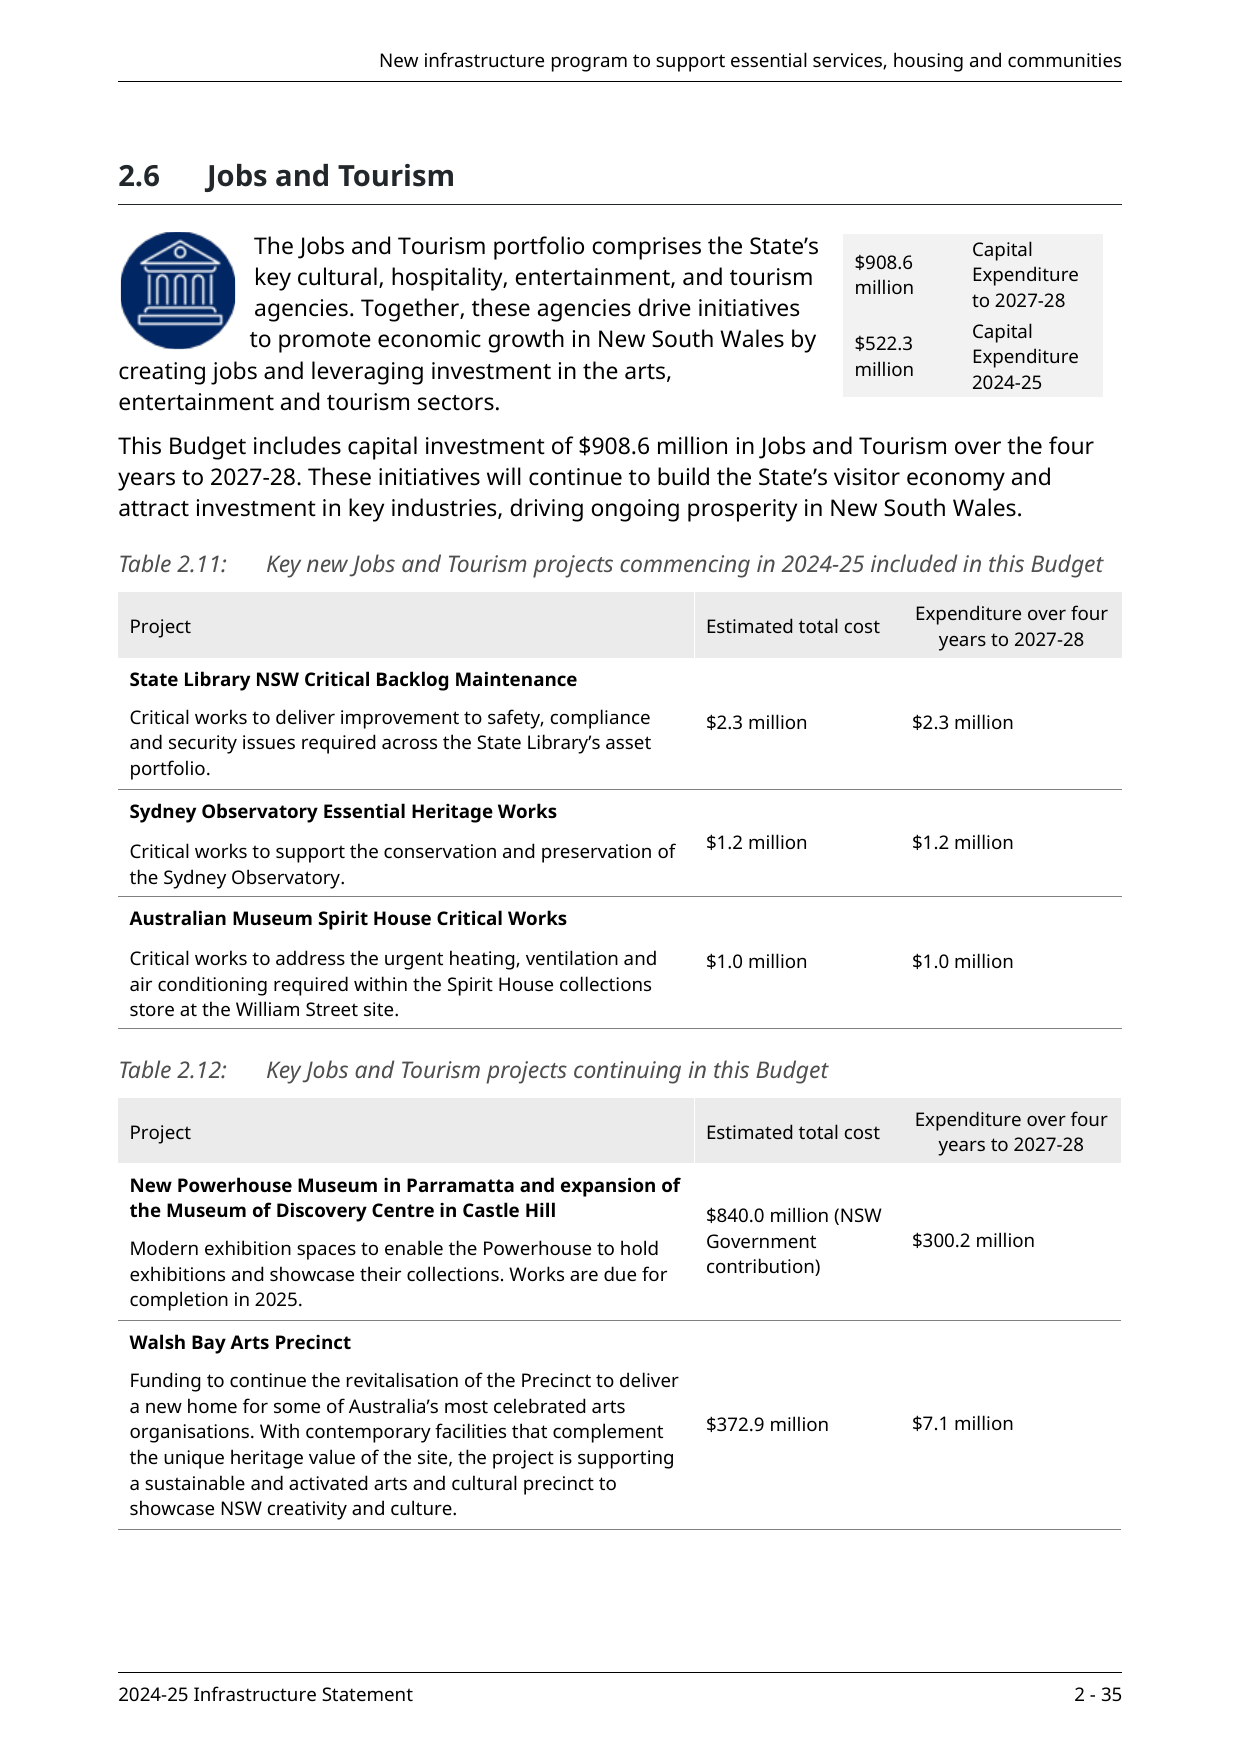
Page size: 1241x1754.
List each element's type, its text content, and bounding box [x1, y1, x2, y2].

table_cell $372.9 million [695, 1321, 901, 1529]
table_cell Capital Expenditure 2024-25 [960, 315, 1103, 397]
table_cell $300.2 million [901, 1164, 1121, 1320]
table_cell $7.1 million [901, 1321, 1121, 1529]
subtitle Jobs and Tourism [118, 156, 1122, 204]
text This Budget includes capital investment of $908.6 million in Jobs and Tourism over the four years to 2027-28. These initiatives will continue to build the State’s visitor economy and attract investment in key industries, driving ongoing prosperity in New South Wales. [118, 430, 1122, 523]
table_header $908.6 million [843, 234, 960, 315]
table_cell $1.0 million [901, 897, 1122, 1028]
table_cell $1.2 million [901, 790, 1122, 896]
table_header Expenditure over four years to 2027-28 [901, 1098, 1121, 1163]
table_cell $1.0 million [695, 897, 901, 1028]
table_header Expenditure over four years to 2027-28 [901, 592, 1122, 658]
table_header Capital Expenditure to 2027-28 [960, 234, 1103, 315]
table_cell Walsh Bay Arts Precinct Funding to continue the revitalisation of the Precinct to deliver a new home for some of Australia’s most celebrated arts organisations. With contemporary facilities that complement the unique heritage value of the site, the project is supporting a sustainable and activated arts and cultural precinct to showcase NSW creativity and culture. [118, 1321, 694, 1529]
table_cell $1.2 million [695, 790, 901, 896]
text The Jobs and Tourism portfolio comprises the State’s key cultural, hospitality, entertainment, and tourism agencies. Together, these agencies drive initiatives to promote economic growth in New South Wales by creating jobs and leveraging investment in the arts, entertainment and tourism sectors. [118, 230, 1122, 417]
list Key new Jobs and Tourism projects commencing in 2024-25 included in this Budget [118, 548, 1122, 580]
table_cell Sydney Observatory Essential Heritage Works Critical works to support the conservation and preservation of the Sydney Observatory. [118, 790, 694, 896]
picture [119, 232, 235, 347]
table_cell $2.3 million [901, 658, 1122, 789]
table_cell New Powerhouse Museum in Parramatta and expansion of the Museum of Discovery Centre in Castle Hill Modern exhibition spaces to enable the Powerhouse to hold exhibitions and showcase their collections. Works are due for completion in 2025. [118, 1164, 694, 1320]
table_cell $840.0 million (NSW Government contribution) [695, 1164, 901, 1320]
table_cell State Library NSW Critical Backlog Maintenance Critical works to deliver improvement to safety, compliance and security issues required across the State Library’s asset portfolio. [118, 658, 694, 789]
table_header Project [118, 592, 694, 658]
text Key Jobs and Tourism projects continuing in this Budget [118, 1054, 1122, 1085]
table_header Estimated total cost [695, 592, 901, 658]
table_cell $2.3 million [695, 658, 901, 789]
table_cell Australian Museum Spirit House Critical Works Critical works to address the urgent heating, ventilation and air conditioning required within the Spirit House collections store at the William Street site. [118, 897, 694, 1028]
table_header Estimated total cost [695, 1098, 901, 1163]
table_cell $522.3 million [843, 315, 960, 397]
table_header Project [118, 1098, 694, 1163]
